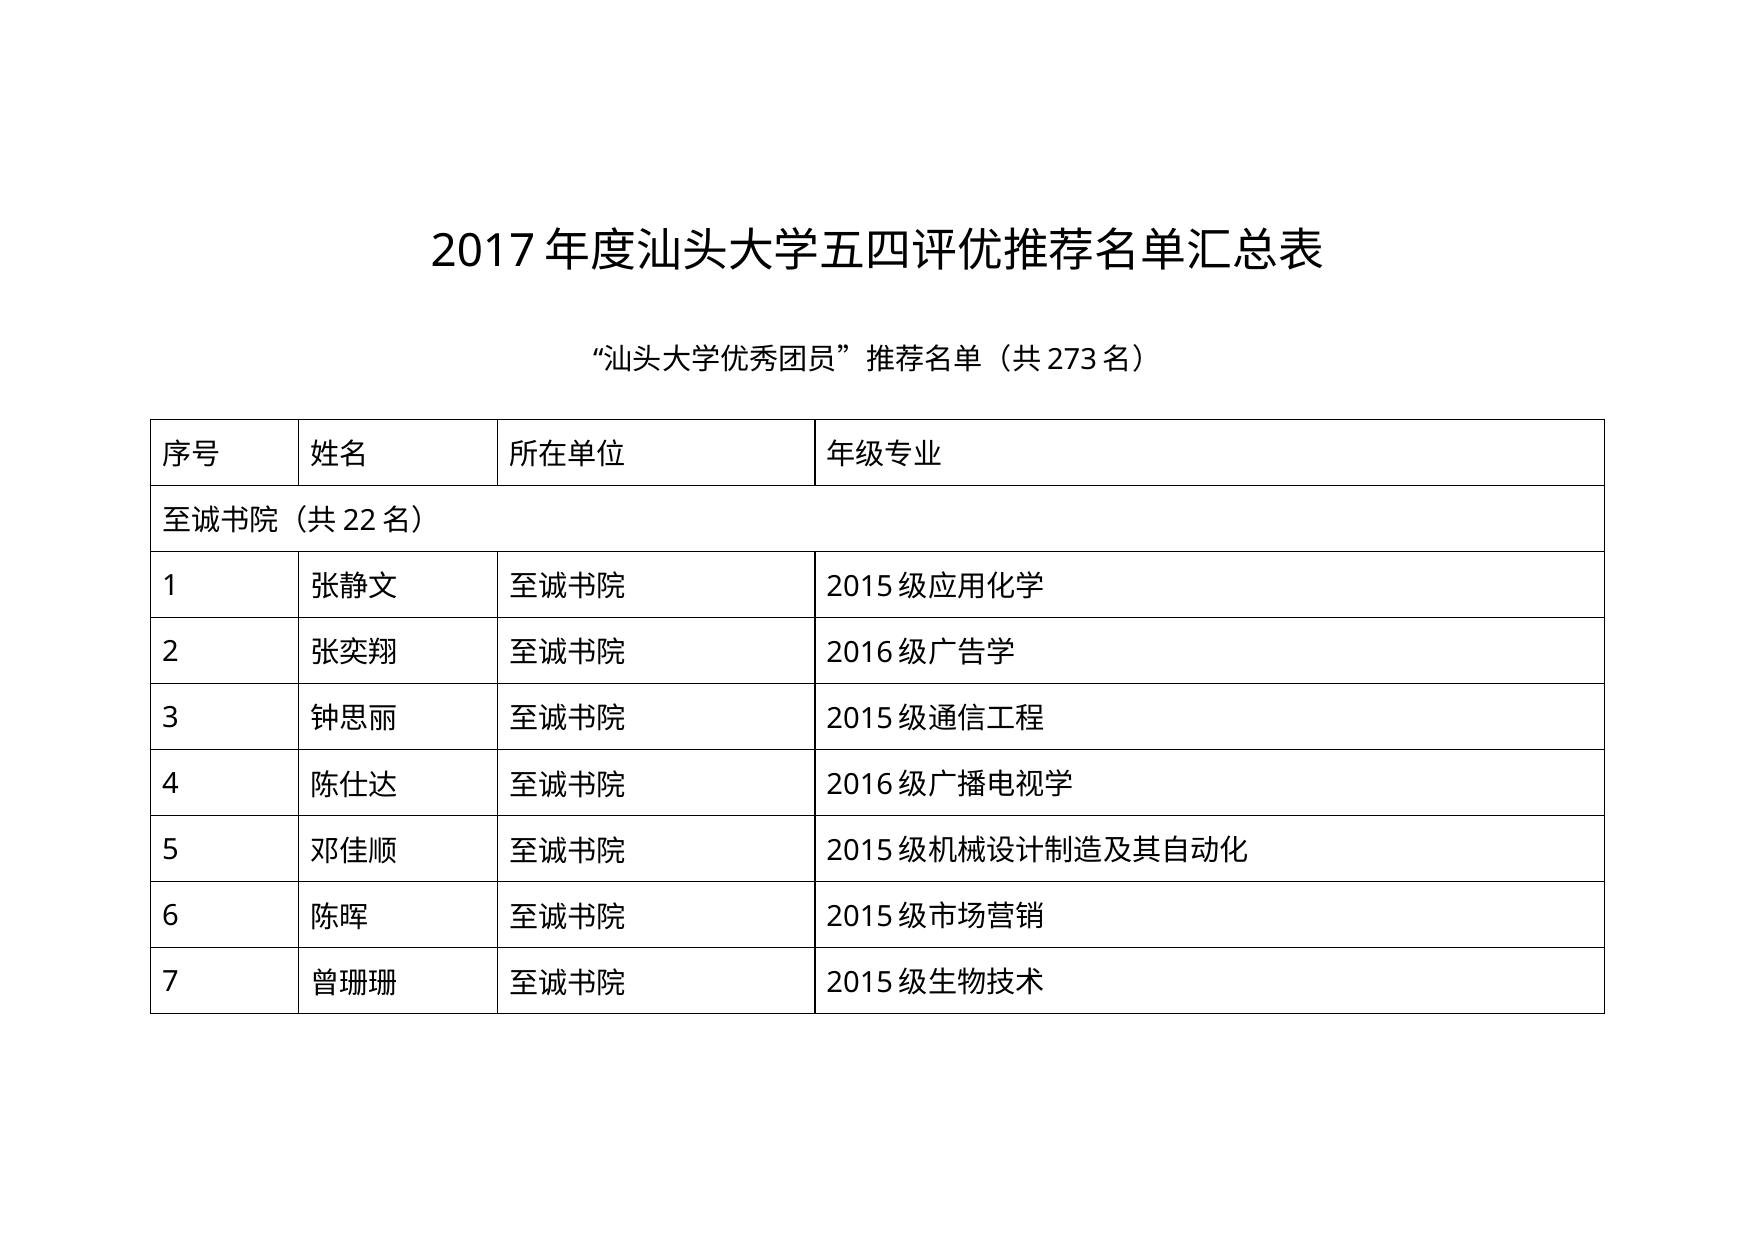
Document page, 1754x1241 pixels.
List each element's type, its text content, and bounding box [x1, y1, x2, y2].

table_cell 至诚书院 [498, 816, 814, 881]
table_cell 6 [151, 882, 298, 947]
table_cell 4 [151, 750, 298, 815]
table_cell 2015级市场营销 [816, 882, 1604, 947]
table_cell 3 [151, 684, 298, 749]
table_cell 张静文 [299, 552, 497, 617]
text 2017年度汕头大学五四评优推荐名单汇总表 [150, 198, 1604, 295]
table_cell 钟思丽 [299, 684, 497, 749]
table_cell 至诚书院 [498, 618, 814, 683]
table_cell 2015级生物技术 [816, 948, 1604, 1013]
table_cell 至诚书院 [498, 948, 814, 1013]
table_header 所在单位 [498, 420, 814, 484]
table_cell 陈仕达 [299, 750, 497, 815]
table_cell 2016级广告学 [816, 618, 1604, 683]
table_cell 2015级通信工程 [816, 684, 1604, 749]
table_cell 曾珊珊 [299, 948, 497, 1013]
table_cell 张奕翔 [299, 618, 497, 683]
table_cell 2 [151, 618, 298, 683]
table_header 年级专业 [816, 420, 1604, 484]
text “汕头大学优秀团员”推荐名单（共273名） [150, 324, 1604, 389]
table_cell 至诚书院 [498, 684, 814, 749]
table_header 序号 [151, 420, 298, 484]
table_header 姓名 [299, 420, 497, 484]
table_cell 至诚书院 [498, 552, 814, 617]
table_cell 至诚书院（共22名） [151, 486, 1604, 551]
table_cell 2016级广播电视学 [816, 750, 1604, 815]
table_cell 至诚书院 [498, 750, 814, 815]
table_cell 2015级应用化学 [816, 552, 1604, 617]
table_cell 2015级机械设计制造及其自动化 [816, 816, 1604, 881]
table_cell 7 [151, 948, 298, 1013]
table_cell 陈晖 [299, 882, 497, 947]
table_cell 1 [151, 552, 298, 617]
table_cell 至诚书院 [498, 882, 814, 947]
table_cell 5 [151, 816, 298, 881]
table_cell 邓佳顺 [299, 816, 497, 881]
